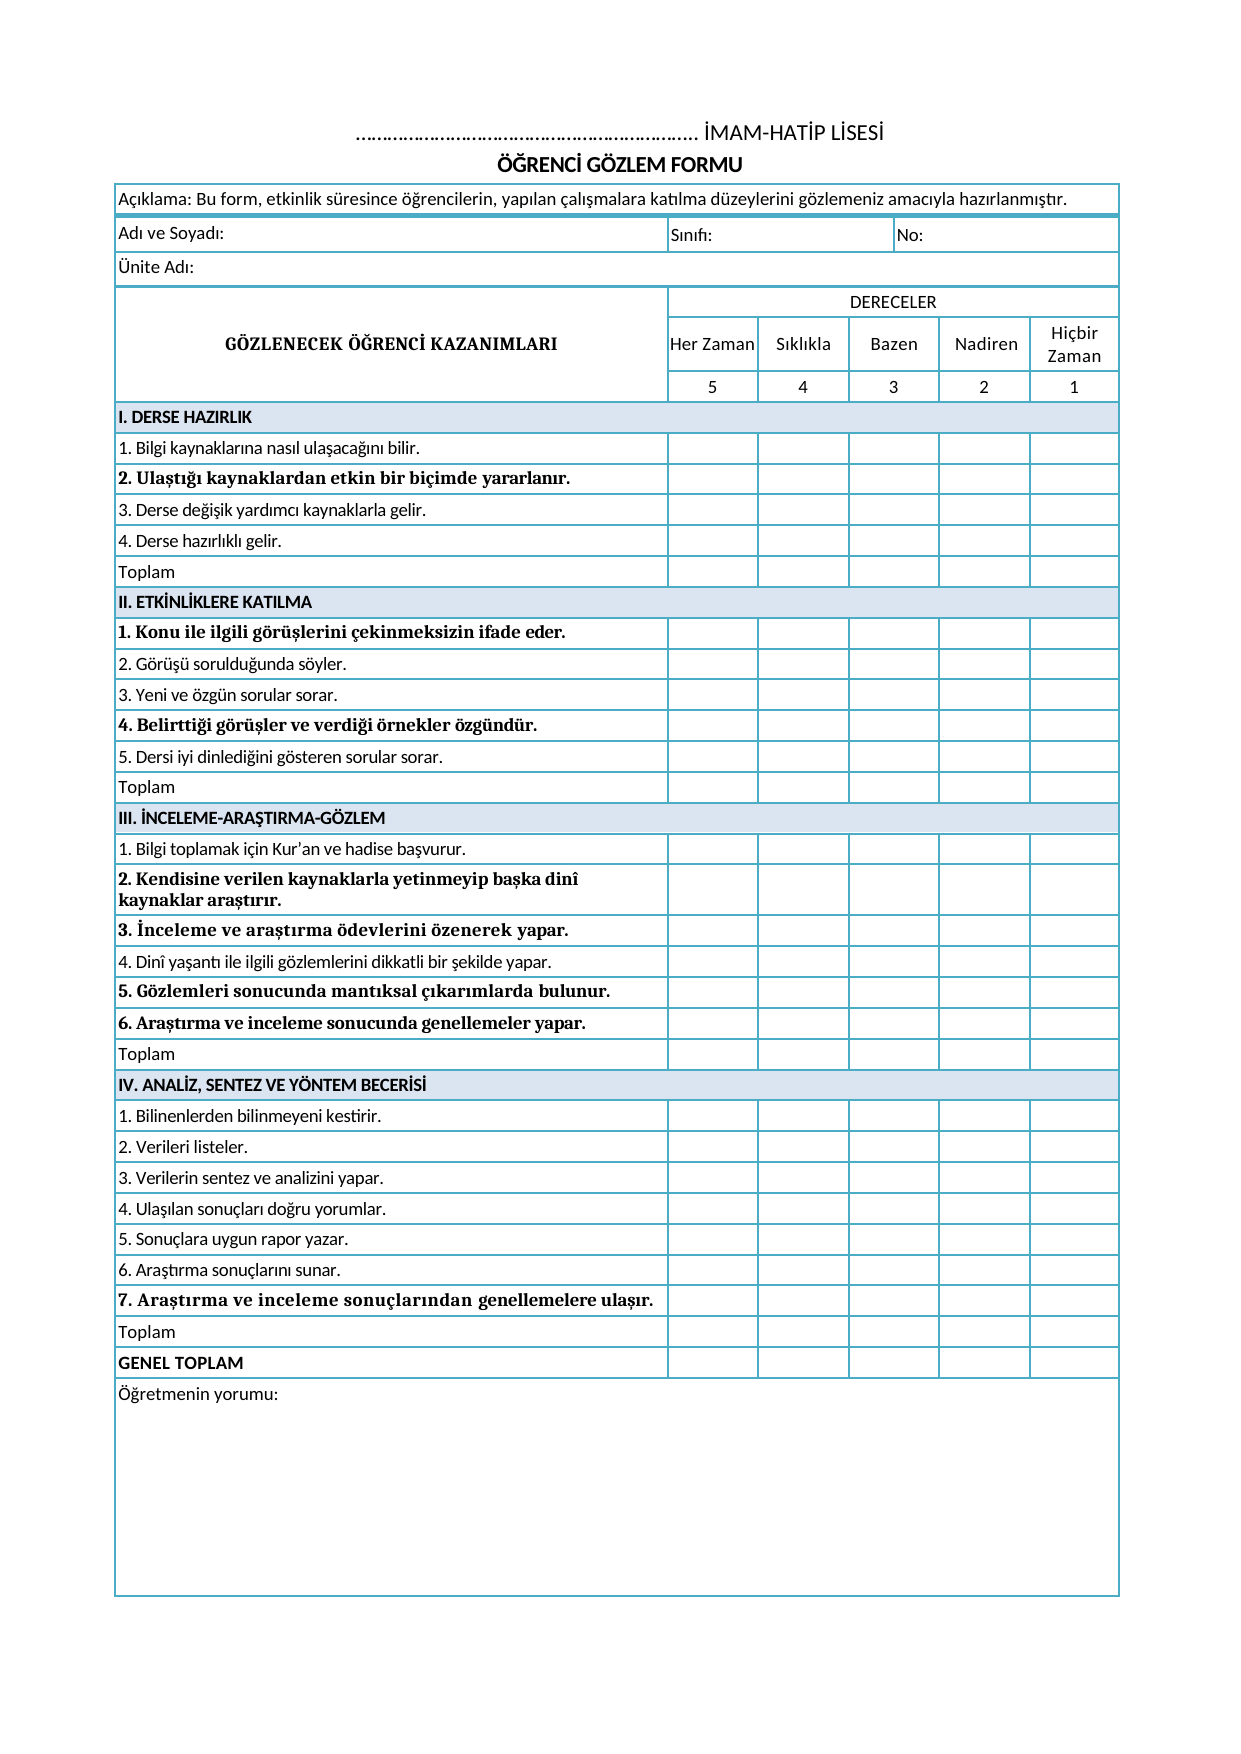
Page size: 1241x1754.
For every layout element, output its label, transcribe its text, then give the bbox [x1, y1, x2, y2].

table_cell DERECELER [669, 288, 1118, 316]
table_cell [850, 1101, 938, 1130]
table_cell [850, 711, 938, 740]
table_cell [850, 465, 938, 493]
table_cell [850, 495, 938, 524]
table_cell [940, 947, 1029, 976]
table_cell 1. Bilgi kaynaklarına nasıl ulaşacağını bilir. [116, 434, 667, 462]
table_cell [669, 1286, 757, 1315]
table_cell Ünite Adı: [116, 253, 1118, 285]
table_cell 5 [669, 372, 757, 401]
table_cell [669, 711, 757, 740]
table_cell [1031, 773, 1118, 802]
table_cell [669, 1194, 757, 1223]
table_cell [850, 742, 938, 771]
table_cell Toplam [116, 557, 667, 586]
table_cell II. ETKİNLİKLERE KATILMA [116, 588, 1118, 617]
table_cell [669, 865, 757, 914]
table_cell [850, 773, 938, 802]
table_cell [1031, 835, 1118, 863]
text ÖĞRENCİ GÖZLEM FORMU [118, 150, 1122, 178]
table_cell [850, 1256, 938, 1284]
table_cell [669, 978, 757, 1007]
table_cell [1031, 1040, 1118, 1068]
table_cell [669, 619, 757, 647]
table_cell [669, 1225, 757, 1253]
table_cell [669, 680, 757, 709]
table_cell [759, 1163, 848, 1192]
table_cell [1031, 916, 1118, 945]
table_cell [759, 773, 848, 802]
table_cell [669, 1256, 757, 1284]
table_cell [850, 1286, 938, 1315]
table_cell Adı ve Soyadı: [116, 218, 667, 251]
table_cell [850, 1132, 938, 1161]
table_cell [850, 1194, 938, 1223]
table_cell I. DERSE HAZIRLIK [116, 403, 1118, 432]
table_cell [1031, 526, 1118, 555]
table_cell 4. Derse hazırlıklı gelir. [116, 526, 667, 555]
table_cell [940, 1101, 1029, 1130]
table_cell [850, 947, 938, 976]
table_cell [759, 650, 848, 678]
table_cell [759, 742, 848, 771]
table_cell 3. Verilerin sentez ve analizini yapar. [116, 1163, 667, 1192]
table_cell [940, 773, 1029, 802]
table_cell [759, 465, 848, 493]
table_cell 5. Sonuçlara uygun rapor yazar. [116, 1225, 667, 1253]
table_header Açıklama: Bu form, etkinlik süresince öğrencilerin, yapılan çalışmalara katılma düzeylerini gözlemeniz amacıyla hazırlanmıştır. [116, 185, 1118, 213]
table_cell [940, 742, 1029, 771]
table_cell [759, 947, 848, 976]
table_cell [850, 434, 938, 462]
text ……………………………………………………….. İMAM-HATİP LİSESİ [118, 118, 1122, 146]
table_cell [1031, 1256, 1118, 1284]
table_cell Sınıfı: [669, 218, 893, 251]
table_cell 3 [850, 372, 938, 401]
table_cell Her Zaman [669, 318, 757, 370]
table_cell 3. Yeni ve özgün sorular sorar. [116, 680, 667, 709]
table_cell [940, 1256, 1029, 1284]
table_cell [1031, 1317, 1118, 1346]
table_cell [1031, 465, 1118, 493]
table_cell [940, 1348, 1029, 1377]
table_cell [940, 1132, 1029, 1161]
table_cell Bazen [850, 318, 938, 370]
table_cell [940, 434, 1029, 462]
table_cell [850, 1225, 938, 1253]
table_cell [940, 1225, 1029, 1253]
table_cell [940, 835, 1029, 863]
table_cell [759, 711, 848, 740]
table_cell [669, 495, 757, 524]
table_cell [1031, 1101, 1118, 1130]
table_cell 1. Bilinenlerden bilinmeyeni kestirir. [116, 1101, 667, 1130]
table_cell [669, 947, 757, 976]
table_cell [850, 1040, 938, 1068]
table_cell [759, 865, 848, 914]
table_cell [850, 680, 938, 709]
table_cell [940, 865, 1029, 914]
table_cell 2. Kendisine verilen kaynaklarla yetinmeyip başka dinî kaynaklar araştırır. [116, 865, 667, 914]
table_cell 3. Derse değişik yardımcı kaynaklarla gelir. [116, 495, 667, 524]
table_cell [940, 1040, 1029, 1068]
table_cell [940, 526, 1029, 555]
table_cell III. İNCELEME-ARAŞTIRMA-GÖZLEM [116, 804, 1118, 832]
table_cell [669, 1348, 757, 1377]
table_cell [1031, 742, 1118, 771]
table_cell [1031, 680, 1118, 709]
table_cell [850, 835, 938, 863]
table_cell 2 [940, 372, 1029, 401]
table_cell [940, 557, 1029, 586]
table_cell [669, 557, 757, 586]
table_cell [669, 1132, 757, 1161]
table_cell [1031, 557, 1118, 586]
table_cell [940, 465, 1029, 493]
table_cell [940, 650, 1029, 678]
table_cell [850, 1348, 938, 1377]
table_cell [1031, 711, 1118, 740]
table_cell [669, 742, 757, 771]
table_cell [1031, 1225, 1118, 1253]
table_cell [940, 1163, 1029, 1192]
table_cell [940, 916, 1029, 945]
table_cell [1031, 650, 1118, 678]
table_cell [669, 773, 757, 802]
table_cell [669, 835, 757, 863]
table_cell [669, 1040, 757, 1068]
table_cell Hiçbir Zaman [1031, 318, 1118, 370]
table_cell [940, 978, 1029, 1007]
table_cell [850, 557, 938, 586]
table_cell [759, 978, 848, 1007]
table_cell [759, 1101, 848, 1130]
table_cell 2. Ulaştığı kaynaklardan etkin bir biçimde yararlanır. [116, 465, 667, 493]
table_cell 6. Araştırma ve inceleme sonucunda genellemeler yapar. [116, 1009, 667, 1038]
table_cell Toplam [116, 1040, 667, 1068]
table_cell [1031, 865, 1118, 914]
table_cell [759, 1348, 848, 1377]
table_cell No: [895, 218, 1118, 251]
table_cell 4. Ulaşılan sonuçları doğru yorumlar. [116, 1194, 667, 1223]
table_cell 1. Konu ile ilgili görüşlerini çekinmeksizin ifade eder. [116, 619, 667, 647]
table_cell [669, 650, 757, 678]
table_cell [850, 916, 938, 945]
table_cell [1031, 619, 1118, 647]
table_cell [759, 916, 848, 945]
table_cell 1. Bilgi toplamak için Kur’an ve hadise başvurur. [116, 835, 667, 863]
table_cell [669, 1009, 757, 1038]
table_cell [759, 434, 848, 462]
table_cell [850, 1009, 938, 1038]
table_cell [850, 1317, 938, 1346]
table_cell [1031, 1132, 1118, 1161]
table_cell [759, 1317, 848, 1346]
table_cell [940, 680, 1029, 709]
table_cell [940, 1317, 1029, 1346]
table_cell [669, 1163, 757, 1192]
table_cell [850, 650, 938, 678]
table_cell [759, 1256, 848, 1284]
table_cell [669, 526, 757, 555]
table_cell 4. Belirttiği görüşler ve verdiği örnekler özgündür. [116, 711, 667, 740]
table_cell [940, 1194, 1029, 1223]
table_cell [759, 1286, 848, 1315]
table_cell [1031, 434, 1118, 462]
table_cell Nadiren [940, 318, 1029, 370]
table_cell [759, 1009, 848, 1038]
table_cell [759, 1132, 848, 1161]
table_cell [940, 495, 1029, 524]
table_cell [759, 1225, 848, 1253]
table_cell [1031, 1194, 1118, 1223]
table_cell 2. Verileri listeler. [116, 1132, 667, 1161]
table_cell [940, 1286, 1029, 1315]
table_cell [669, 434, 757, 462]
table_cell [759, 1040, 848, 1068]
table_cell [1031, 1348, 1118, 1377]
table_cell [759, 835, 848, 863]
table_cell [850, 1163, 938, 1192]
table_cell Toplam [116, 773, 667, 802]
table_cell [669, 1317, 757, 1346]
table_cell 5. Gözlemleri sonucunda mantıksal çıkarımlarda bulunur. [116, 978, 667, 1007]
table_cell [759, 557, 848, 586]
table_cell [940, 1009, 1029, 1038]
table_cell Öğretmenin yorumu: [116, 1379, 1118, 1595]
table_cell [669, 465, 757, 493]
table_cell 4 [759, 372, 848, 401]
table_cell [759, 1194, 848, 1223]
table_cell [1031, 1009, 1118, 1038]
table_cell IV. ANALİZ, SENTEZ VE YÖNTEM BECERİSİ [116, 1071, 1118, 1099]
table_cell [669, 916, 757, 945]
table_cell [940, 619, 1029, 647]
table_cell Toplam [116, 1317, 667, 1346]
table_cell 4. Dinî yaşantı ile ilgili gözlemlerini dikkatli bir şekilde yapar. [116, 947, 667, 976]
table_cell GENEL TOPLAM [116, 1348, 667, 1377]
table_cell [1031, 495, 1118, 524]
table_cell [759, 526, 848, 555]
table_cell 1 [1031, 372, 1118, 401]
table_cell [1031, 1163, 1118, 1192]
table_cell GÖZLENECEK ÖĞRENCİ KAZANIMLARI [116, 288, 667, 401]
table_cell 7. Araştırma ve inceleme sonuçlarından genellemelere ulaşır. [116, 1286, 667, 1315]
table_cell [1031, 978, 1118, 1007]
table_cell [669, 1101, 757, 1130]
table_cell [759, 680, 848, 709]
table_cell 5. Dersi iyi dinlediğini gösteren sorular sorar. [116, 742, 667, 771]
table_cell [850, 978, 938, 1007]
table_cell 6. Araştırma sonuçlarını sunar. [116, 1256, 667, 1284]
table_cell [850, 865, 938, 914]
table_cell [850, 526, 938, 555]
table_cell [1031, 1286, 1118, 1315]
table_cell [940, 711, 1029, 740]
table_cell Sıklıkla [759, 318, 848, 370]
table_cell [1031, 947, 1118, 976]
table_cell 3. İnceleme ve araştırma ödevlerini özenerek yapar. [116, 916, 667, 945]
table_cell 2. Görüşü sorulduğunda söyler. [116, 650, 667, 678]
table_cell [759, 495, 848, 524]
table_cell [759, 619, 848, 647]
table_cell [850, 619, 938, 647]
